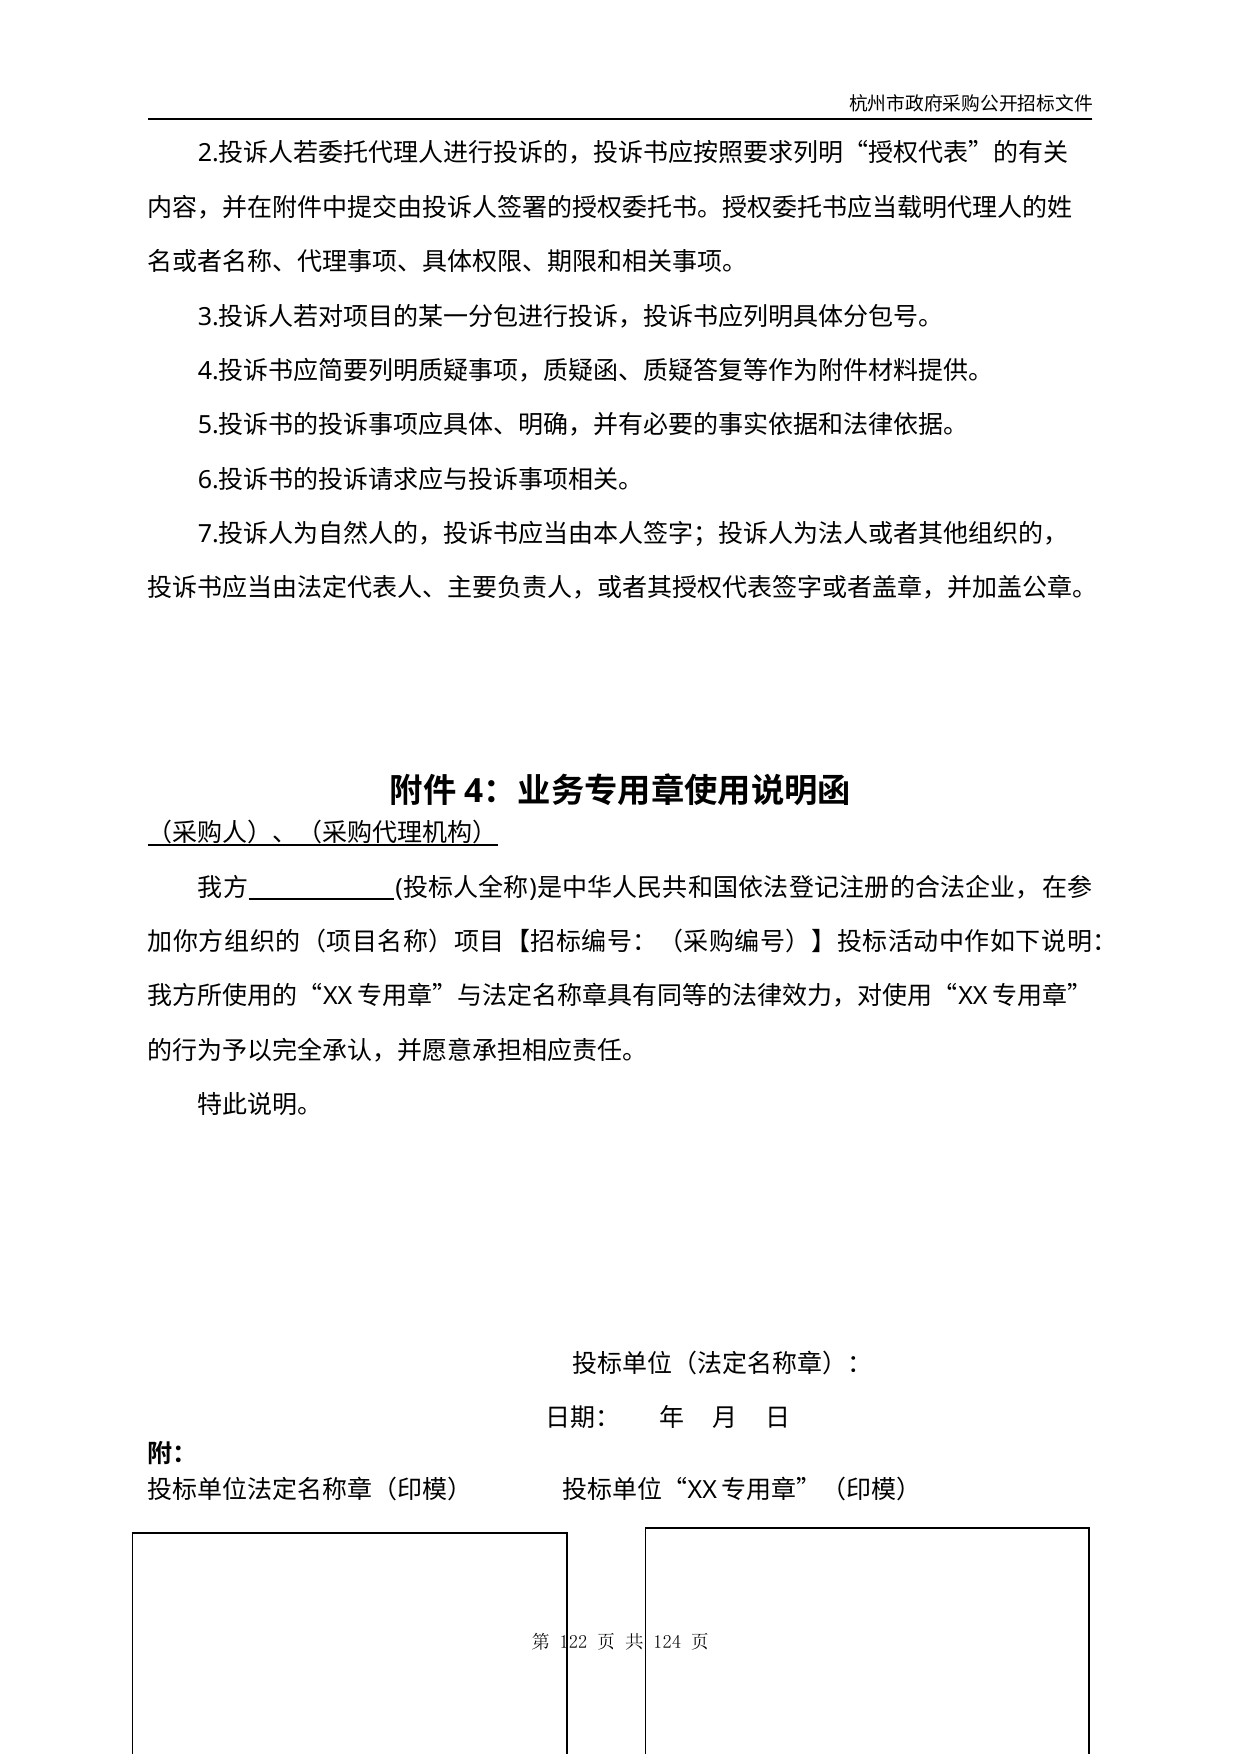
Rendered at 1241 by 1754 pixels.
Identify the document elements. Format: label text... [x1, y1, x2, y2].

text 投标单位（法定名称章）： [148, 1343, 1042, 1379]
text 5.投诉书的投诉事项应具体、明确，并有必要的事实依据和法律依据。 [148, 405, 1092, 441]
text 附件4：业务专用章使用说明函 [148, 764, 1092, 813]
text 2.投诉人若委托代理人进行投诉的，投诉书应按照要求列明“授权代表”的有关内容，并在附件中提交由投诉人签署的授权委托书。授权委托书应当载明代理人的姓名或者名称、代理事项、具体权限、期限和相关事项。 [148, 133, 1092, 278]
text 附： [148, 1434, 1092, 1470]
text 投标单位法定名称章（印模） 投标单位“XX专用章”（印模） [148, 1470, 1092, 1506]
text 6.投诉书的投诉请求应与投诉事项相关。 [148, 459, 1092, 495]
text 4.投诉书应简要列明质疑事项，质疑函、质疑答复等作为附件材料提供。 [148, 350, 1092, 387]
text 我方 (投标人全称)是中华人民共和国依法登记注册的合法企业，在参加你方组织的（项目名称）项目【招标编号：（采购编号）】投标活动中作如下说明：我方所使用的“XX专用章”与法定名称章具有同等的法律效力，对使用“XX专用章”的行为予以完全承认，并愿意承担相应责任。 [148, 867, 1092, 1066]
text 7.投诉人为自然人的，投诉书应当由本人签字；投诉人为法人或者其他组织的，投诉书应当由法定代表人、主要负责人，或者其授权代表签字或者盖章，并加盖公章。 [148, 513, 1092, 604]
text （采购人）、（采购代理机构） [148, 813, 1092, 849]
text 日期： 年 月 日 [148, 1397, 942, 1434]
text 3.投诉人若对项目的某一分包进行投诉，投诉书应列明具体分包号。 [148, 296, 1092, 332]
text 特此说明。 [148, 1084, 1092, 1121]
